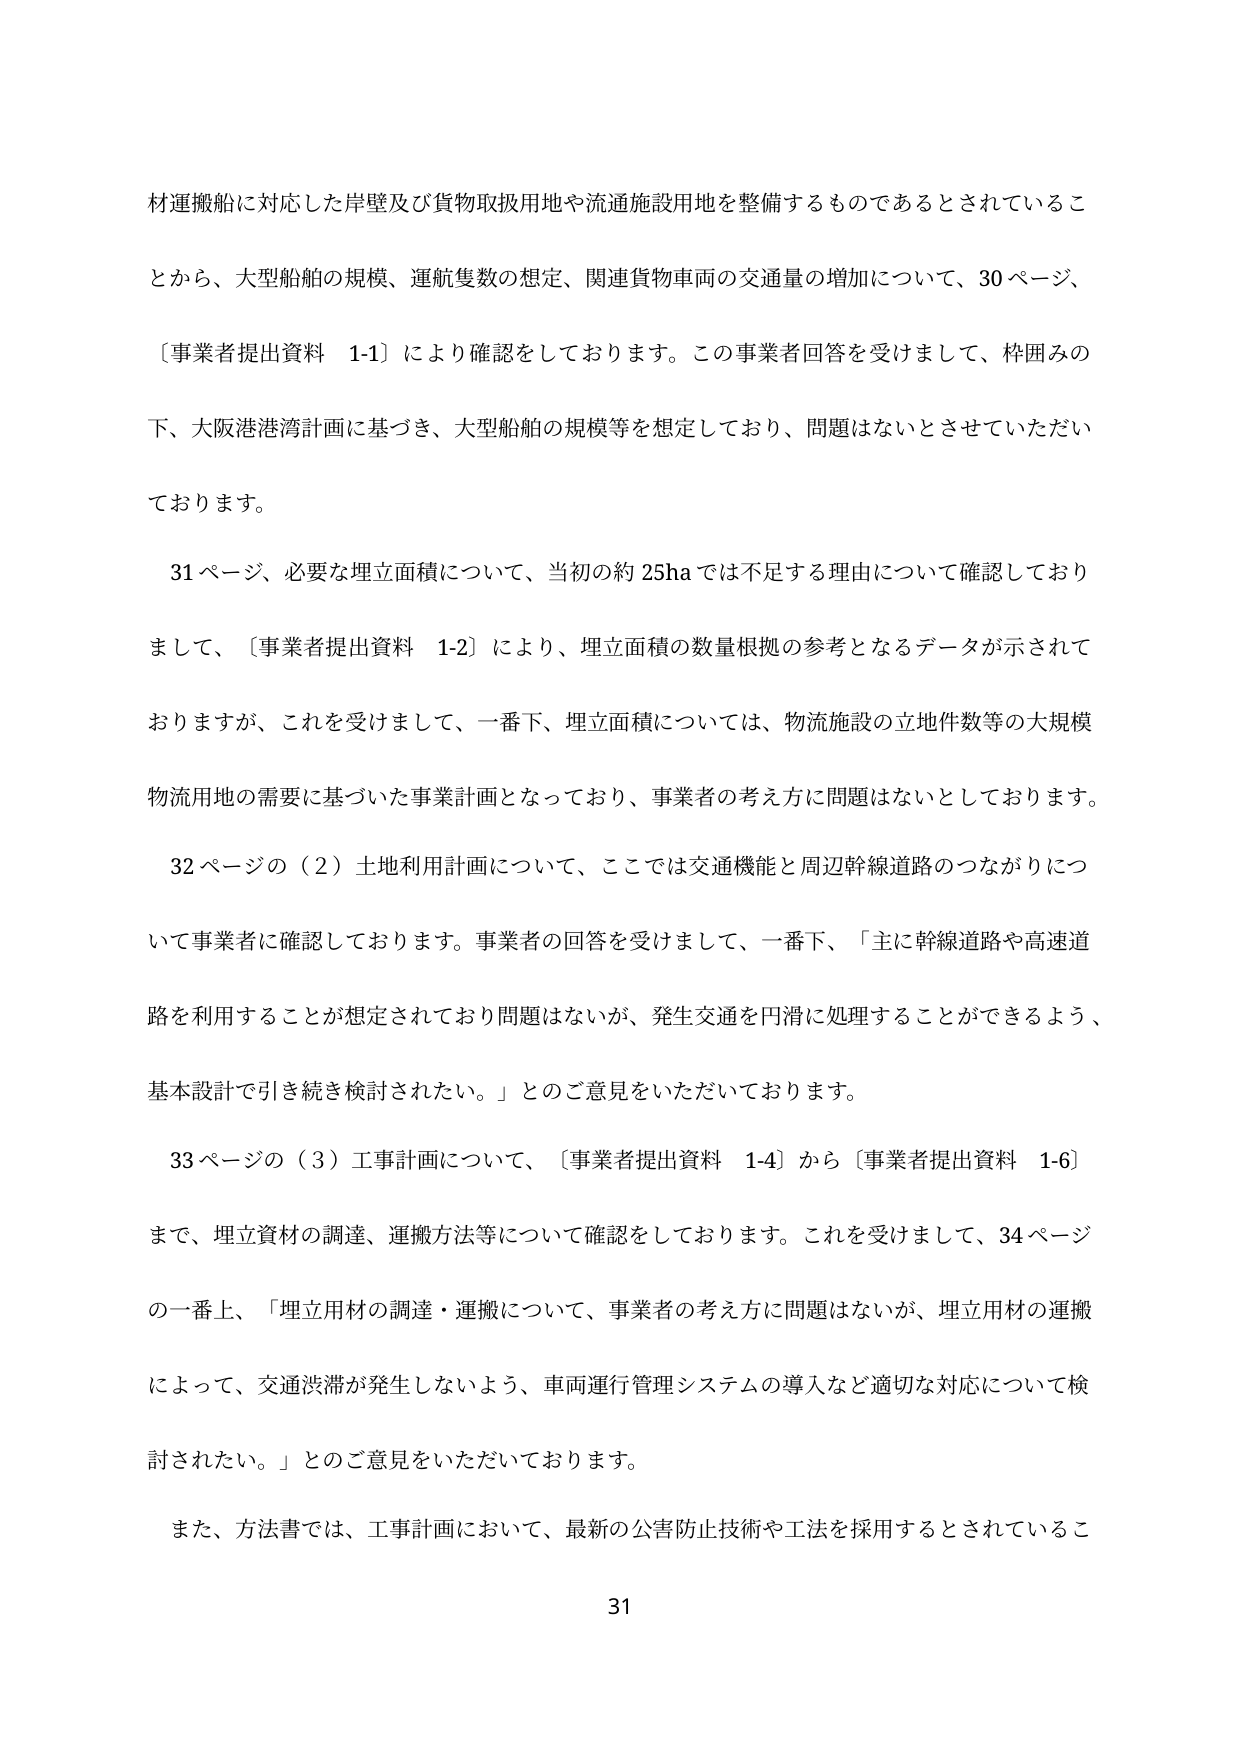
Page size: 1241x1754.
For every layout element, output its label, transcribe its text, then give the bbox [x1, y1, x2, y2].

text 33ページの（３）工事計画について、〔事業者提出資料 1-4〕から〔事業者提出資料 1-6〕まで、埋立資材の調達、運搬方法等について確認をしております。これを受けまして、34ページの一番上、「埋立用材の調達・運搬について、事業者の考え方に問題はないが、埋立用材の運搬によって、交通渋滞が発生しないよう、車両運行管理システムの導入など適切な対応について検討されたい。」とのご意見をいただいております。 [148, 1140, 1092, 1478]
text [148, 183, 1092, 521]
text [148, 1509, 1092, 1547]
text 32ページの（２）土地利用計画について、ここでは交通機能と周辺幹線道路のつながりについて事業者に確認しております。事業者の回答を受けまして、一番下、「主に幹線道路や高速道路を利用することが想定されており問題はないが、発生交通を円滑に処理することができるよう、基本設計で引き続き検討されたい。」とのご意見をいただいております。 [148, 846, 1092, 1109]
text 31ページ、必要な埋立面積について、当初の約25haでは不足する理由について確認しておりまして、〔事業者提出資料 1-2〕により、埋立面積の数量根拠の参考となるデータが示されておりますが、これを受けまして、一番下、埋立面積については、物流施設の立地件数等の大規模物流用地の需要に基づいた事業計画となっており、事業者の考え方に問題はないとしております。 [148, 552, 1092, 815]
